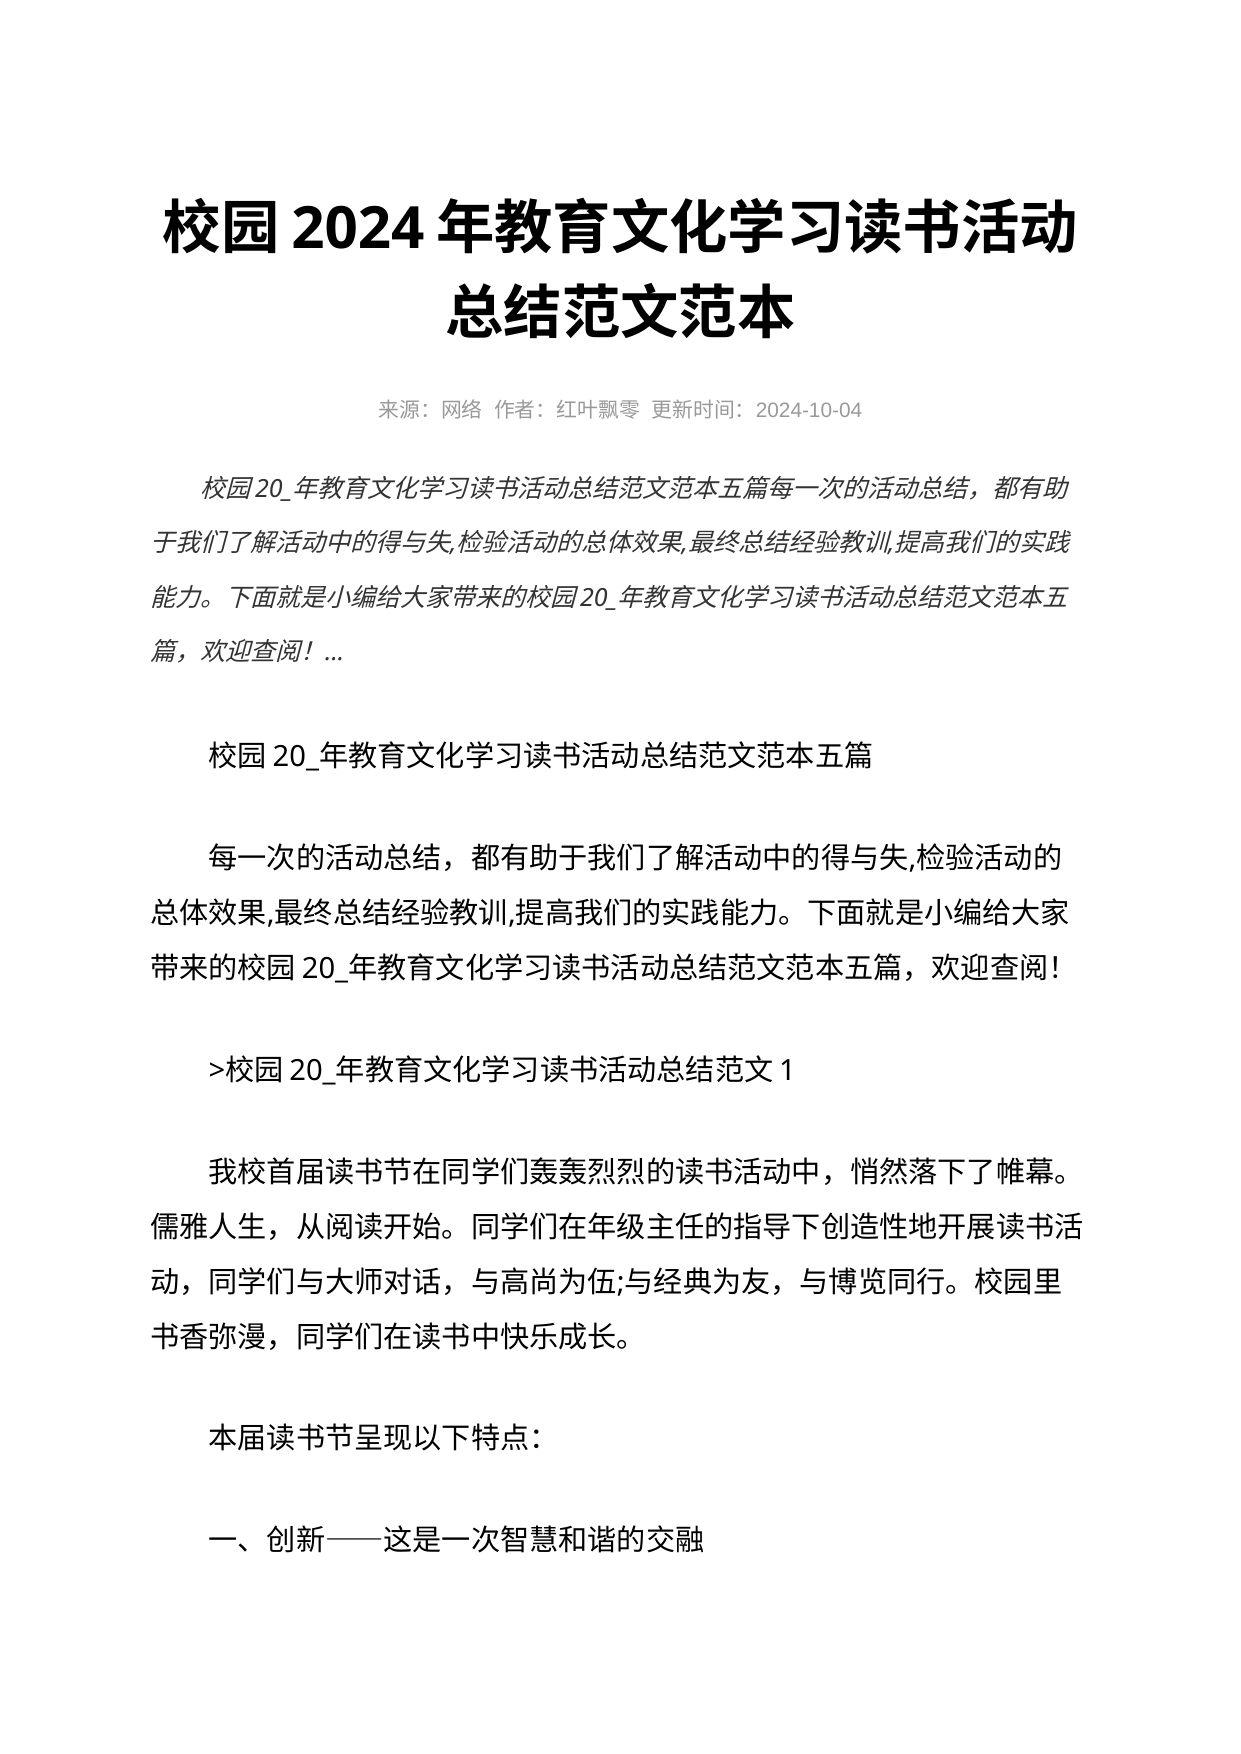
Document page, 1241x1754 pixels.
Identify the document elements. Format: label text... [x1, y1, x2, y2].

subtitle 校园2024年教育文化学习读书活动总结范文范本 [150, 181, 1090, 351]
text 我校首届读书节在同学们轰轰烈烈的读书活动中，悄然落下了帷幕。儒雅人生，从阅读开始。同学们在年级主任的指导下创造性地开展读书活动，同学们与大师对话，与高尚为伍;与经典为友，与博览同行。校园里书香弥漫，同学们在读书中快乐成长。 [150, 1148, 1090, 1356]
text 校园20_年教育文化学习读书活动总结范文范本五篇 [150, 733, 1090, 775]
text >校园20_年教育文化学习读书活动总结范文1 [150, 1047, 1090, 1089]
text 本届读书节呈现以下特点： [150, 1415, 1090, 1457]
text 校园20_年教育文化学习读书活动总结范文范本五篇每一次的活动总结，都有助于我们了解活动中的得与失,检验活动的总体效果,最终总结经验教训,提高我们的实践能力。下面就是小编给大家带来的校园20_年教育文化学习读书活动总结范文范本五篇，欢迎查阅！... [150, 468, 1090, 668]
text 来源：网络 作者：红叶飘零 更新时间：2024-10-04 [150, 397, 1090, 421]
text 每一次的活动总结，都有助于我们了解活动中的得与失,检验活动的总体效果,最终总结经验教训,提高我们的实践能力。下面就是小编给大家带来的校园20_年教育文化学习读书活动总结范文范本五篇，欢迎查阅！ [150, 834, 1090, 987]
text 一、创新——这是一次智慧和谐的交融 [150, 1517, 1090, 1559]
